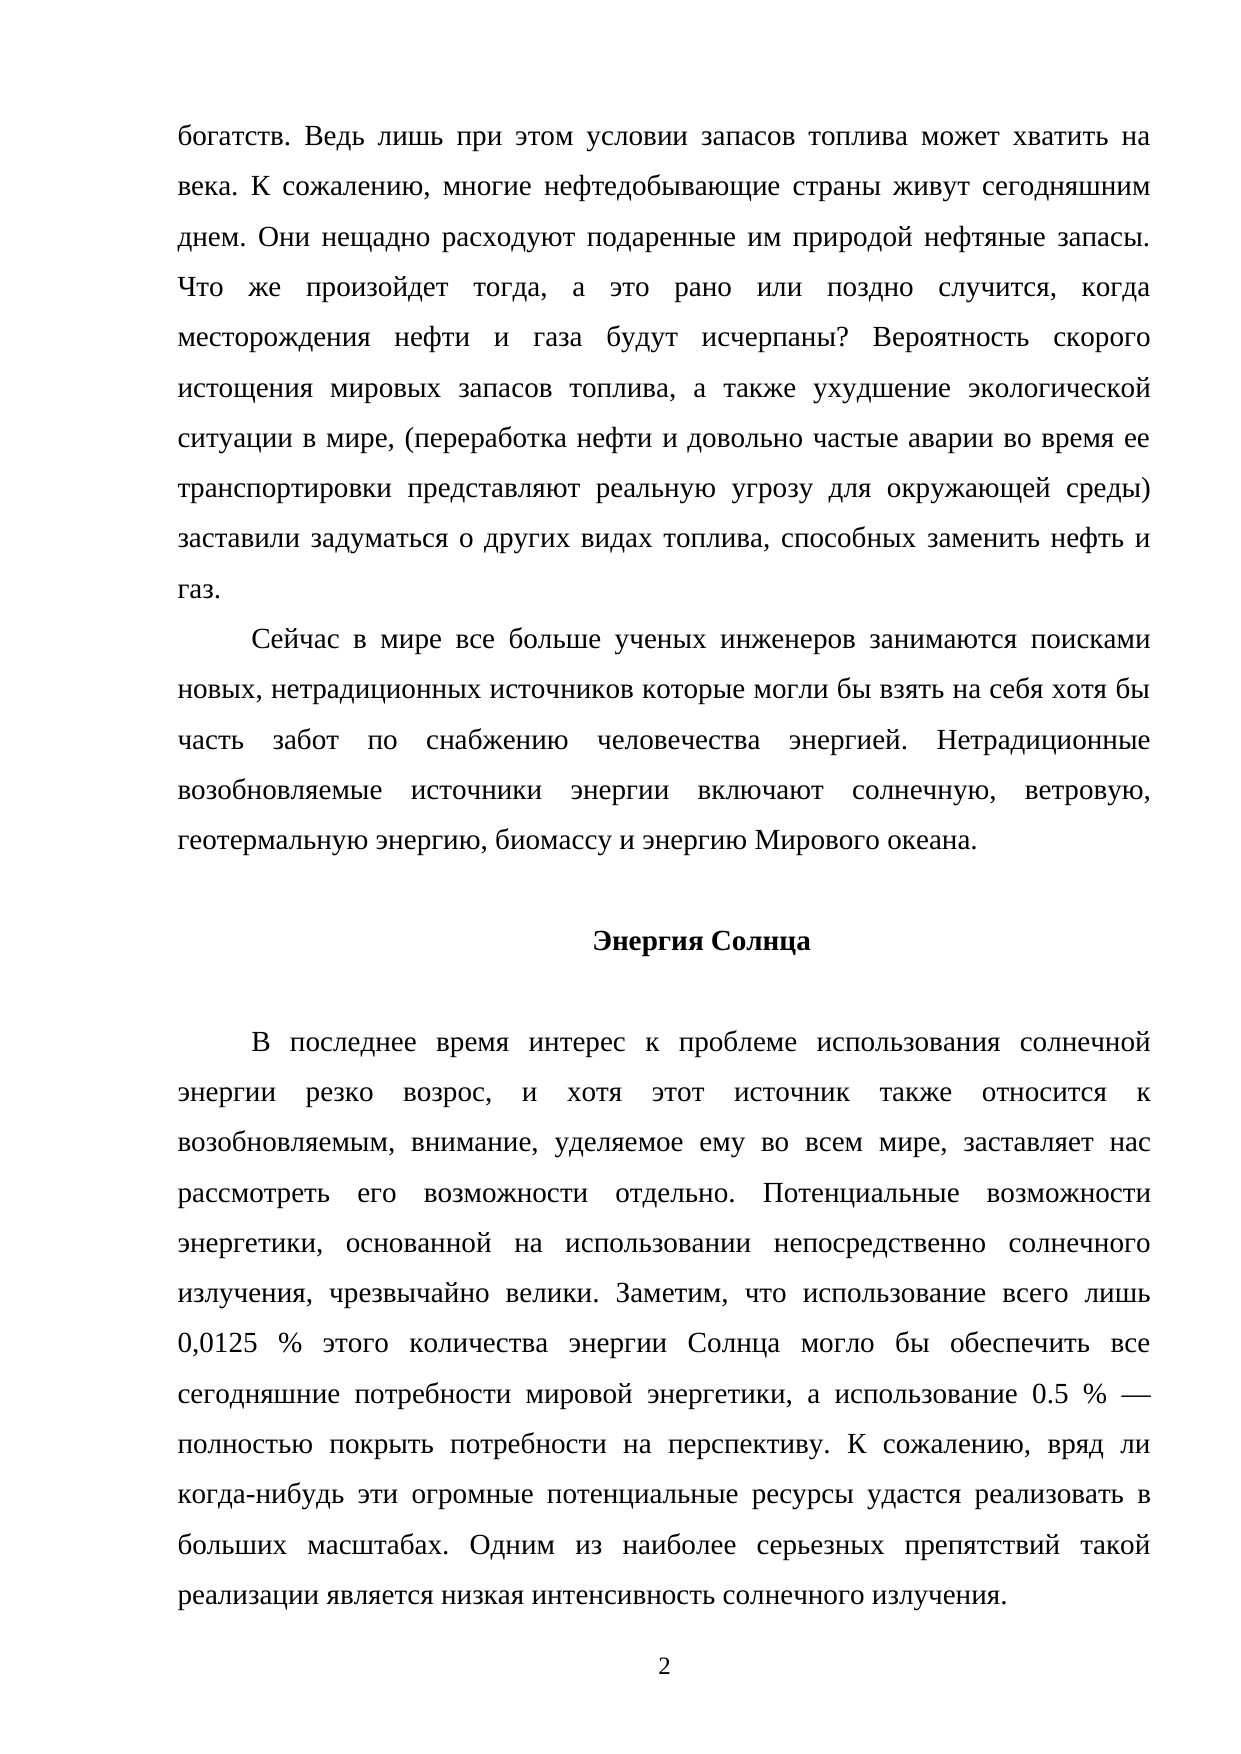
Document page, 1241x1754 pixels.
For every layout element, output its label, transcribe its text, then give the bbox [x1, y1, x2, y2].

text Сейчас в мире все больше ученых инженеров занимаются поисками новых, нетрадиционных источников которые могли бы взять на себя хотя бы часть забот по снабжению человечества энергией. Нетрадиционные возобновляемые источники энергии включают солнечную, ветровую, геотермальную энергию, биомассу и энергию Мирового океана. [177, 621, 1152, 856]
text В последнее время интерес к проблеме использования солнечной энергии резко возрос, и хотя этот источник также относится к возобновляемым, внимание, уделяемое ему во всем мире, заставляет нас рассмотреть его возможности отдельно. Потенциальные возможности энергетики, основанной на использовании непосредственно солнечного излучения, чрезвычайно велики. Заметим, что использование всего лишь 0,0125 % этого количества энергии Солнца могло бы обеспечить все сегодняшние потребности мировой энергетики, а использование 0.5 % — полностью покрыть потребности на перспективу. К сожалению, вряд ли когда-нибудь эти огромные потенциальные ресурсы удастся реализовать в больших масштабах. Одним из наиболее серьезных препятствий такой реализации является низкая интенсивность солнечного излучения. [177, 1024, 1152, 1611]
subtitle Энергия Солнца [177, 923, 1152, 957]
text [177, 118, 1152, 604]
